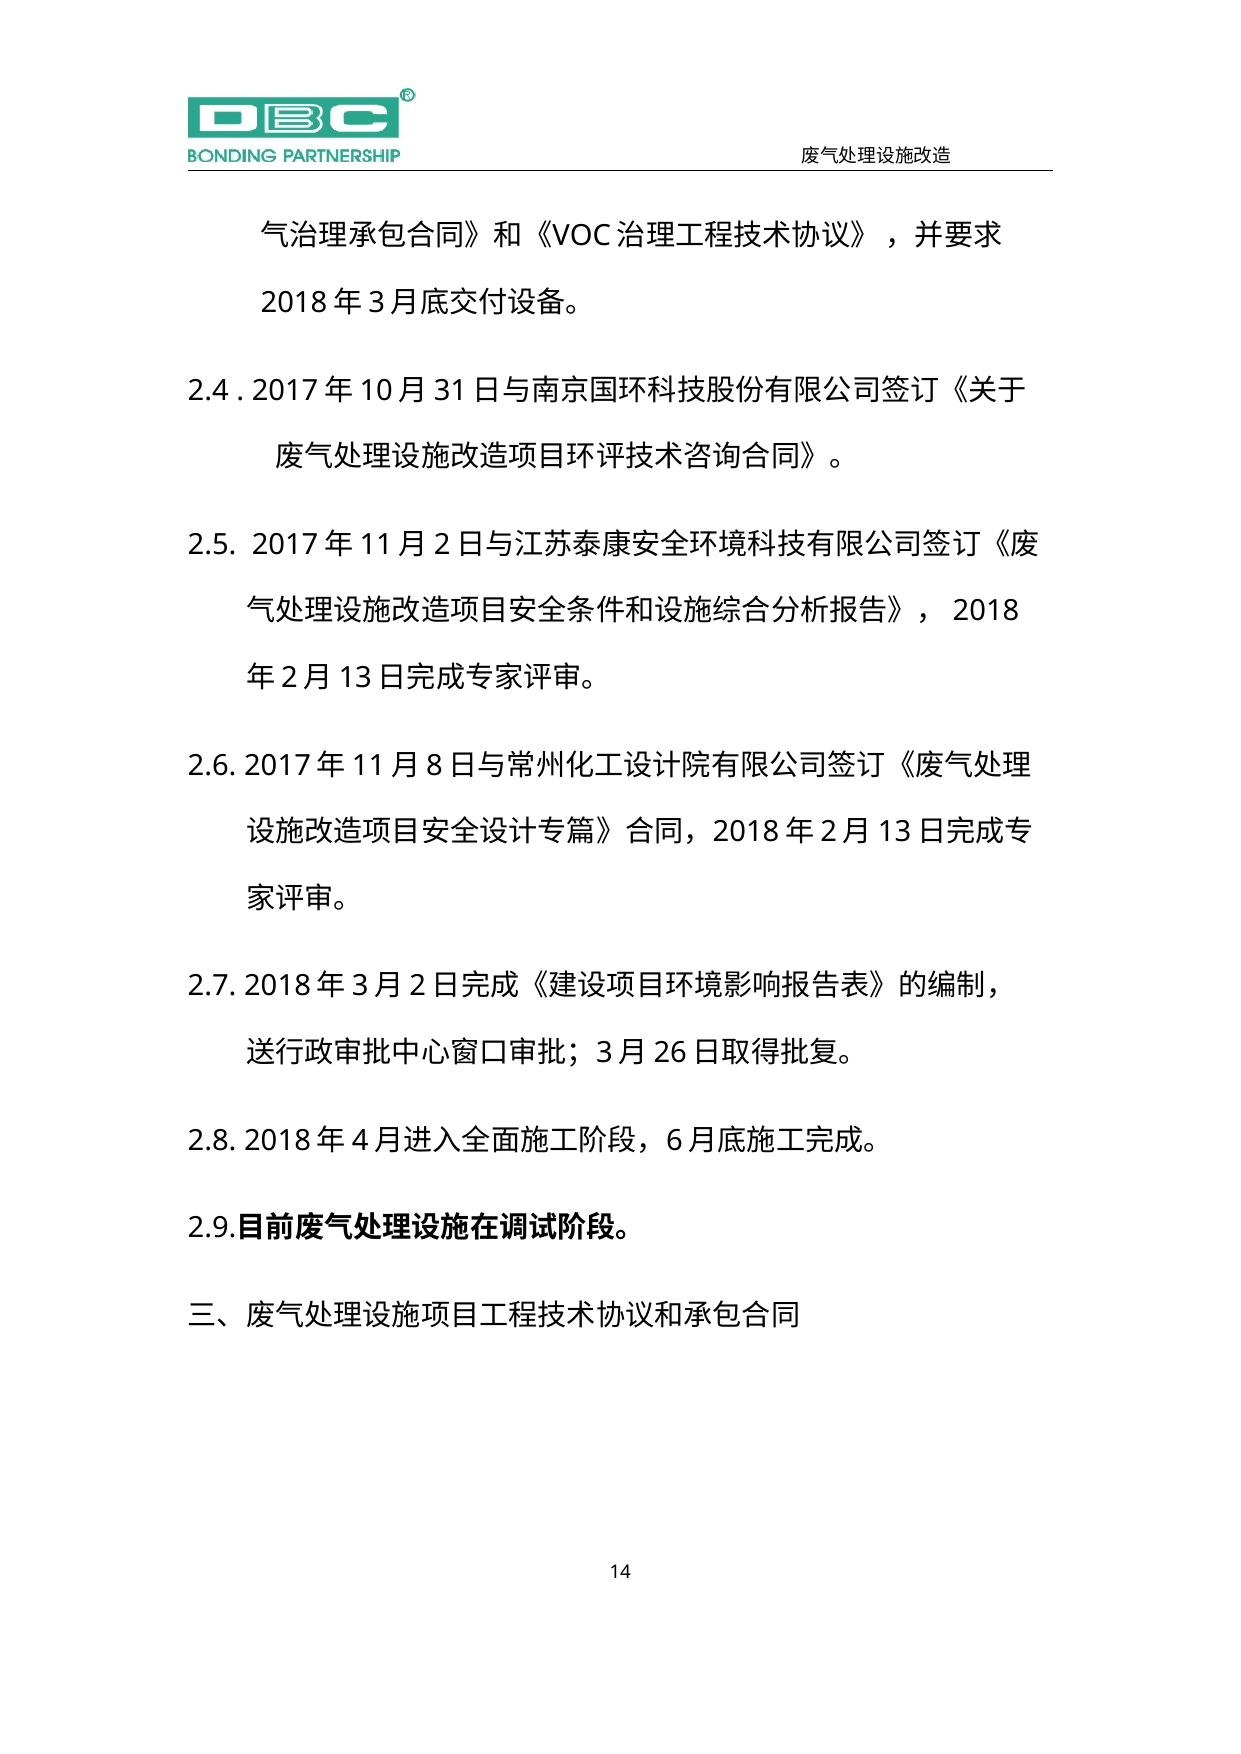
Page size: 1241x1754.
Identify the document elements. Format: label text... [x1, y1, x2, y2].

text 2.5. 2017年11月2日与江苏泰康安全环境科技有限公司签订《废气处理设施改造项目安全条件和设施综合分析报告》， 2018年2月13日完成专家评审。 [187, 501, 1053, 701]
text 2.9.目前废气处理设施在调试阶段。 [187, 1184, 1053, 1251]
text 2.3. 2017年10月17日与海乐尔（中国）有限公司签订《VOC废气治理承包合同》和《VOC治理工程技术协议》 ，并要求2018年3月底交付设备。 [187, 192, 1053, 326]
text 2.7. 2018年3月2日完成《 建设项目环境影响报告表》的编制， 送行政审批中心窗口审批；3月26日取得批复。 [187, 942, 1053, 1076]
text 三、废气处理设施项目工程技术协议和承包合同 [187, 1272, 1053, 1338]
text 2.4 . 2017年10月31日与南京国环科技股份有限公司签订《关于废气处理设施改造项目环评技术咨询合同》。 [187, 347, 1053, 480]
text 2.8. 2018年4月进入全面施工阶段，6月底施工完成。 [187, 1097, 1053, 1163]
text 2.6. 2017年11月8日与常州化工设计院有限公司签订《废气处理设施改造项目安全设计专篇》合同，2018年2月13日完成专家评审。 [187, 722, 1053, 922]
picture [187, 88, 416, 162]
